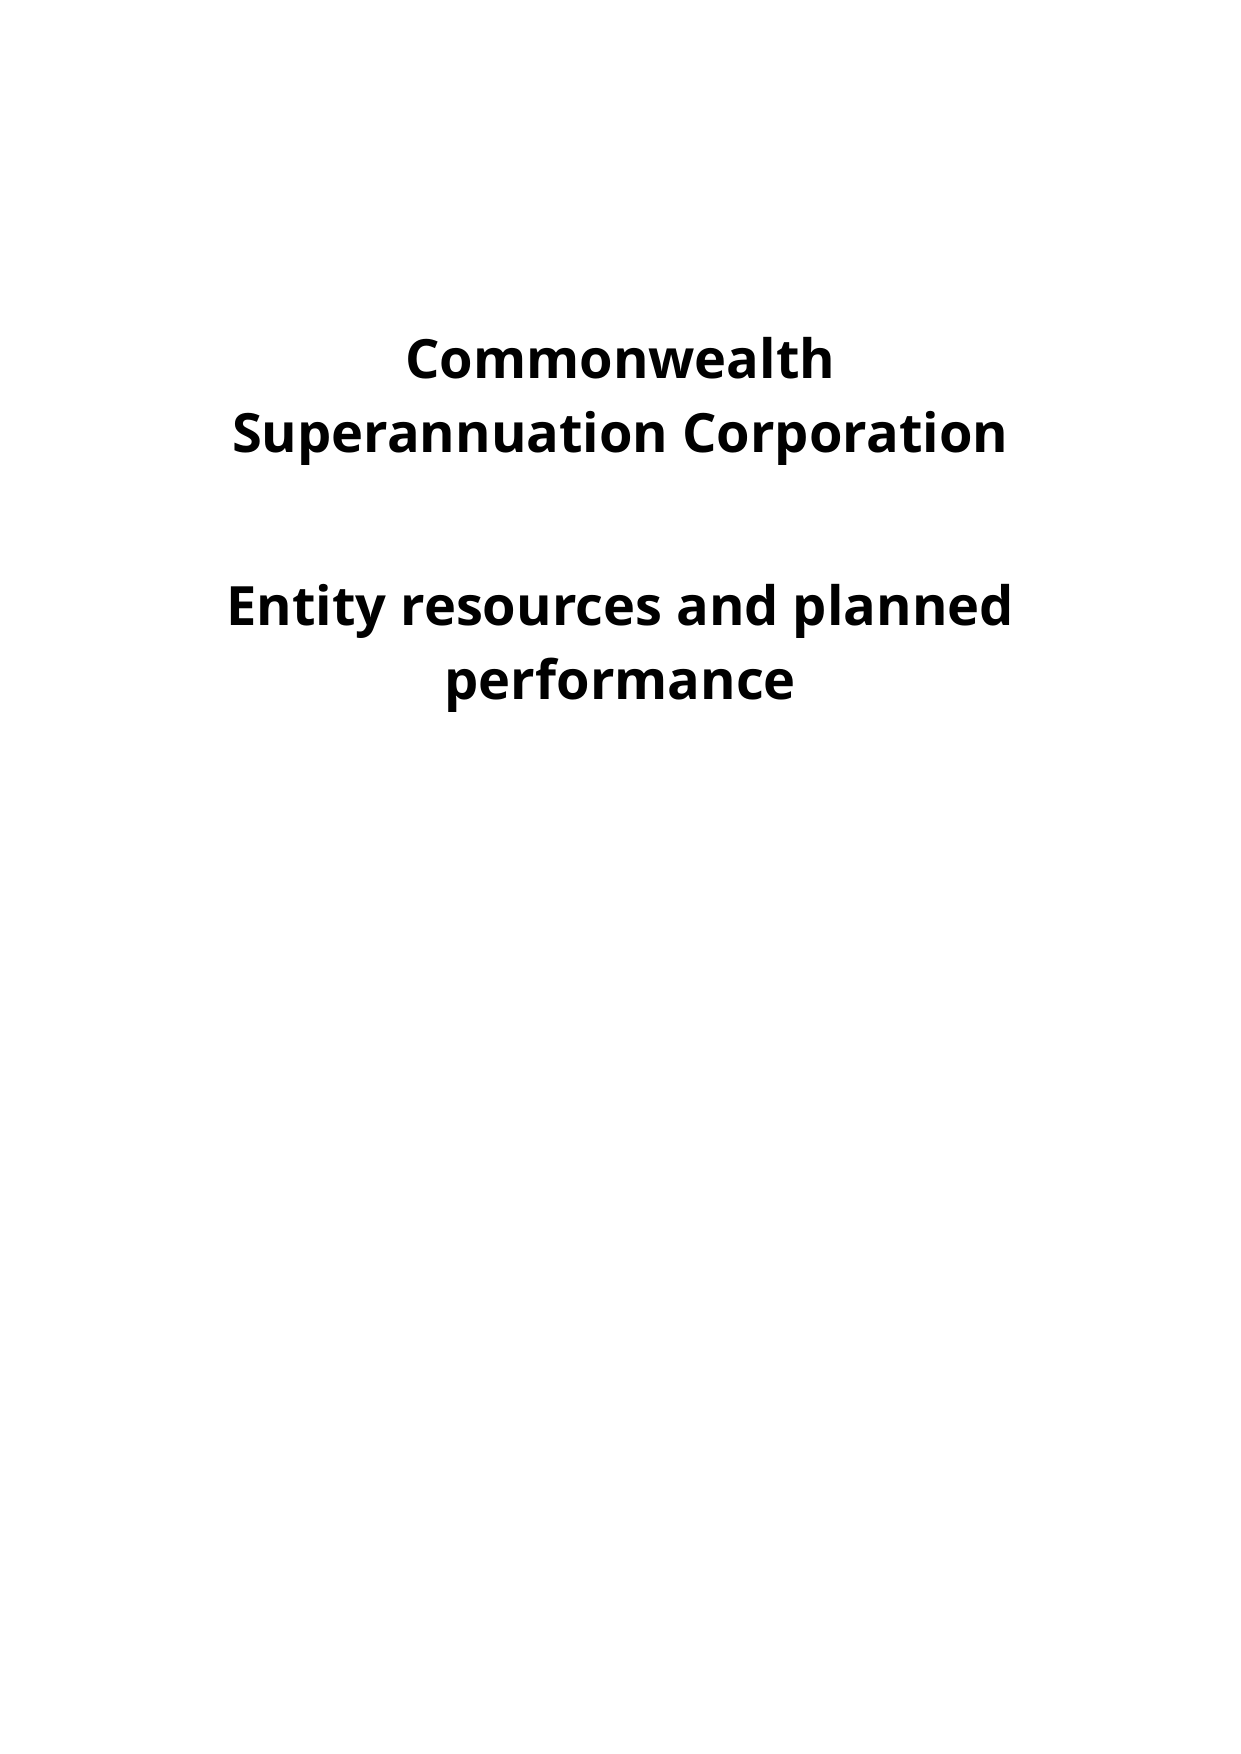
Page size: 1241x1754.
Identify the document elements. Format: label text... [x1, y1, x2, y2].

subtitle Commonwealth Superannuation Corporation [218, 320, 1022, 468]
subtitle Entity resources and planned performance [218, 568, 1022, 715]
